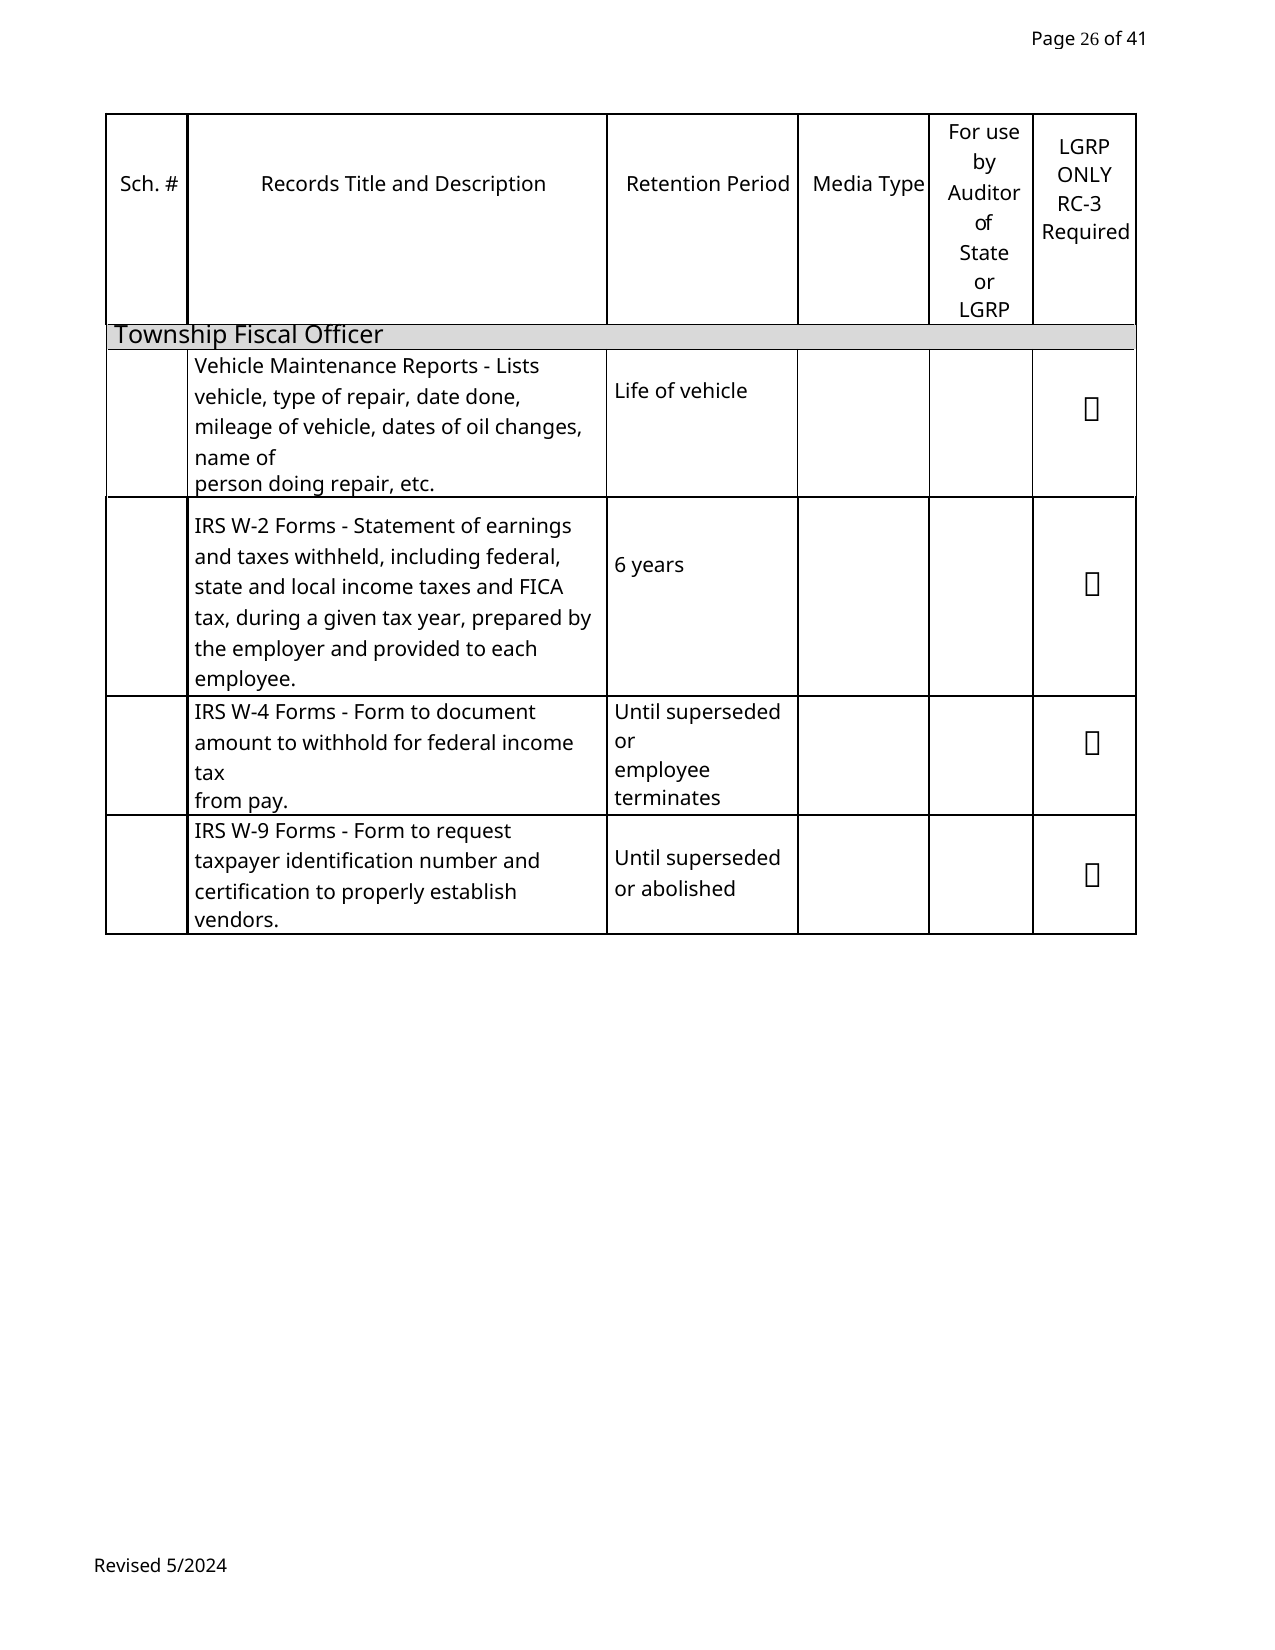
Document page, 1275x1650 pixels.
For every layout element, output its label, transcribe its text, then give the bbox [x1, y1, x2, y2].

table_cell Vehicle Maintenance Reports - Lists vehicle, type of repair, date done, mileage of vehicle, dates of oil changes, name of person doing repair, etc. [188, 350, 606, 496]
table_cell Until superseded or abolished [608, 816, 797, 932]
table_cell  [1033, 349, 1136, 496]
table_cell Until superseded or employee terminates [608, 697, 797, 814]
table_cell [798, 350, 929, 496]
table_cell [930, 697, 1032, 814]
table_header Sch. # [107, 115, 186, 324]
table_cell IRS W-2 Forms - Statement of earnings and taxes withheld, including federal, state and local income taxes and FICA tax, during a given tax year, prepared by the employer and provided to each employee. [189, 498, 606, 695]
table_cell [107, 350, 187, 496]
table_cell [799, 816, 928, 932]
table_cell [107, 697, 186, 814]
table_header Retention Period [608, 115, 797, 324]
table_cell  [1034, 816, 1135, 932]
table_header For use by Auditor of State or LGRP [930, 115, 1032, 324]
table_cell IRS W-4 Forms - Form to document amount to withhold for federal income tax from pay. [189, 697, 606, 814]
table_cell [930, 350, 1032, 496]
table_cell [799, 498, 928, 695]
table_cell [930, 816, 1032, 932]
table_header Records Title and Description [189, 115, 606, 324]
table_header LGRP ONLY RC-3 Required [1034, 115, 1135, 324]
table_cell [107, 497, 186, 695]
table_cell 6 years [608, 498, 797, 695]
table_header Media Type [799, 115, 928, 324]
table_cell [799, 697, 928, 814]
table_cell [930, 498, 1032, 695]
table_cell  [1034, 496, 1135, 695]
table_cell Township Fiscal Officer [107, 324, 1136, 349]
table_cell  [1034, 697, 1135, 814]
table_cell [107, 816, 186, 932]
table_cell IRS W-9 Forms - Form to request taxpayer identification number and certification to properly establish vendors. [189, 816, 606, 932]
table_cell Life of vehicle [607, 350, 797, 496]
